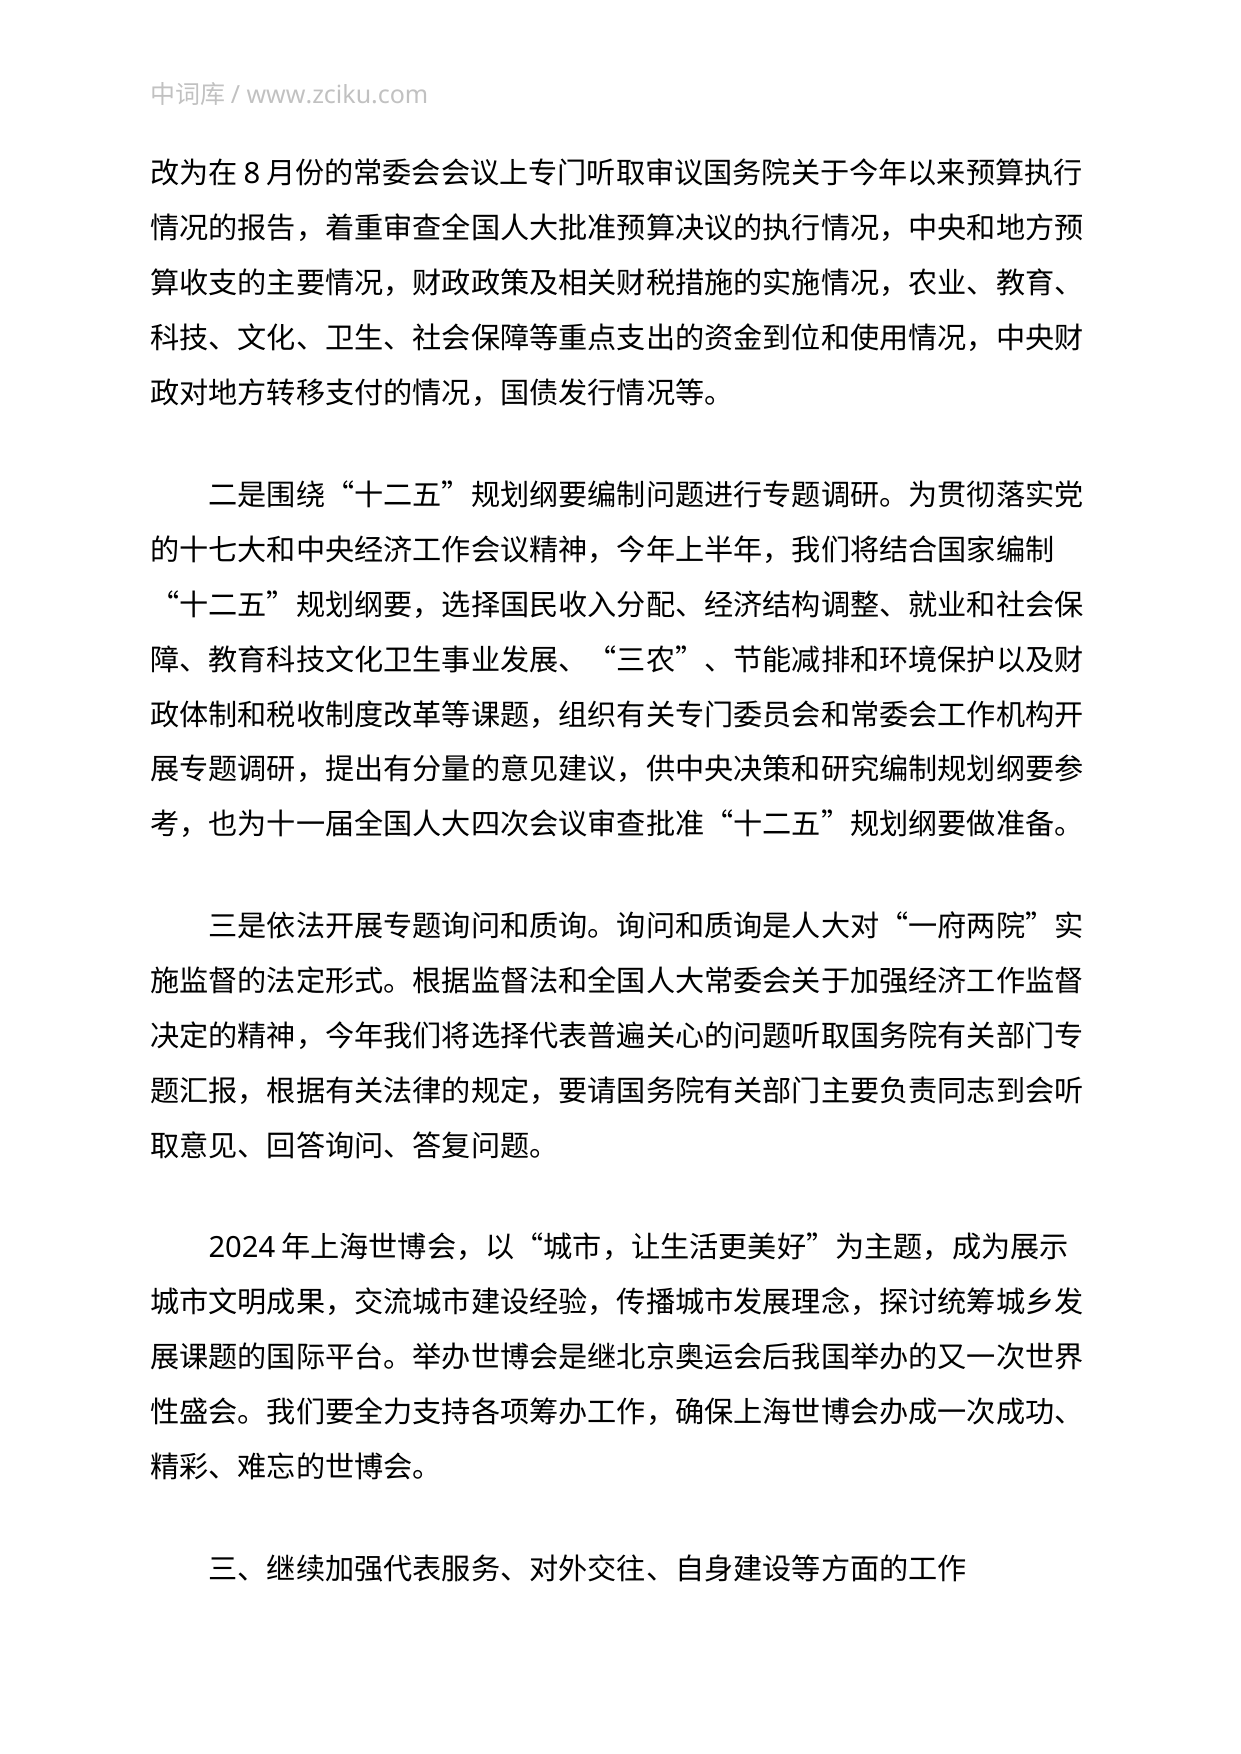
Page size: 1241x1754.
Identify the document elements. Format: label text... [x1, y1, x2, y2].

text 三、继续加强代表服务、对外交往、自身建设等方面的工作 [150, 1545, 1090, 1588]
text 2024年上海世博会，以“城市，让生活更美好”为主题，成为展示城市文明成果，交流城市建设经验，传播城市发展理念，探讨统筹城乡发展课题的国际平台。举办世博会是继北京奥运会后我国举办的又一次世界性盛会。我们要全力支持各项筹办工作，确保上海世博会办成一次成功、精彩、难忘的世博会。 [150, 1224, 1090, 1486]
text 二是围绕“十二五”规划纲要编制问题进行专题调研。为贯彻落实党的十七大和中央经济工作会议精神，今年上半年，我们将结合国家编制“十二五”规划纲要，选择国民收入分配、经济结构调整、就业和社会保障、教育科技文化卫生事业发展、“三农”、节能减排和环境保护以及财政体制和税收制度改革等课题，组织有关专门委员会和常委会工作机构开展专题调研，提出有分量的意见建议，供中央决策和研究编制规划纲要参考，也为十一届全国人大四次会议审查批准“十二五”规划纲要做准备。 [150, 471, 1090, 843]
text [150, 150, 1090, 412]
text 三是依法开展专题询问和质询。询问和质询是人大对“一府两院”实施监督的法定形式。根据监督法和全国人大常委会关于加强经济工作监督决定的精神，今年我们将选择代表普遍关心的问题听取国务院有关部门专题汇报，根据有关法律的规定，要请国务院有关部门主要负责同志到会听取意见、回答询问、答复问题。 [150, 903, 1090, 1164]
